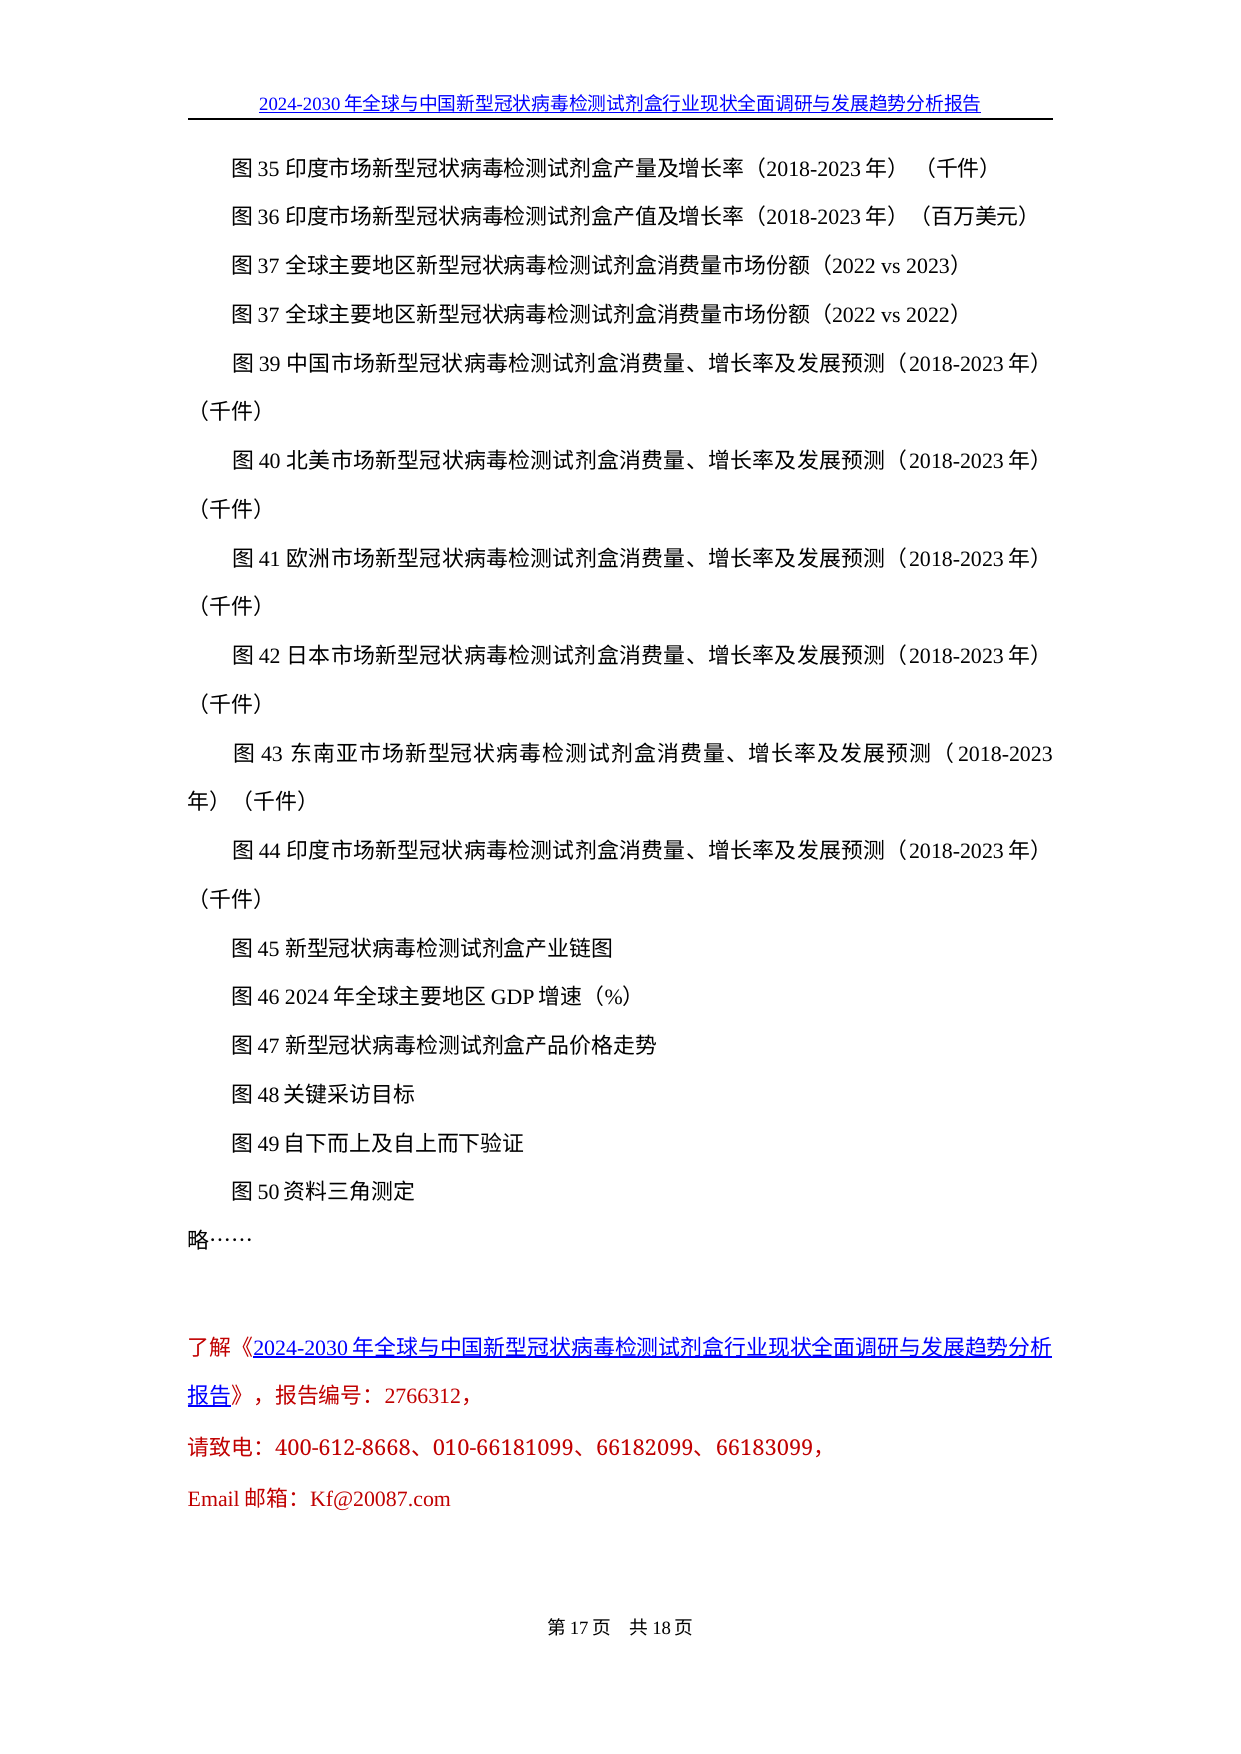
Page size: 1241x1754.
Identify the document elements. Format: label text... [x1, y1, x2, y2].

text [187, 150, 1053, 1255]
text 了解《2024-2030年全球与中国新型冠状病毒检测试剂盒行业现状全面调研与发展趋势分析报告》，报告编号：2766312， [187, 1329, 1053, 1410]
text Email邮箱：Kf@20087.com [187, 1481, 1053, 1513]
text 请致电：400-612-8668、010-66181099、66182099、66183099， [187, 1429, 1053, 1462]
